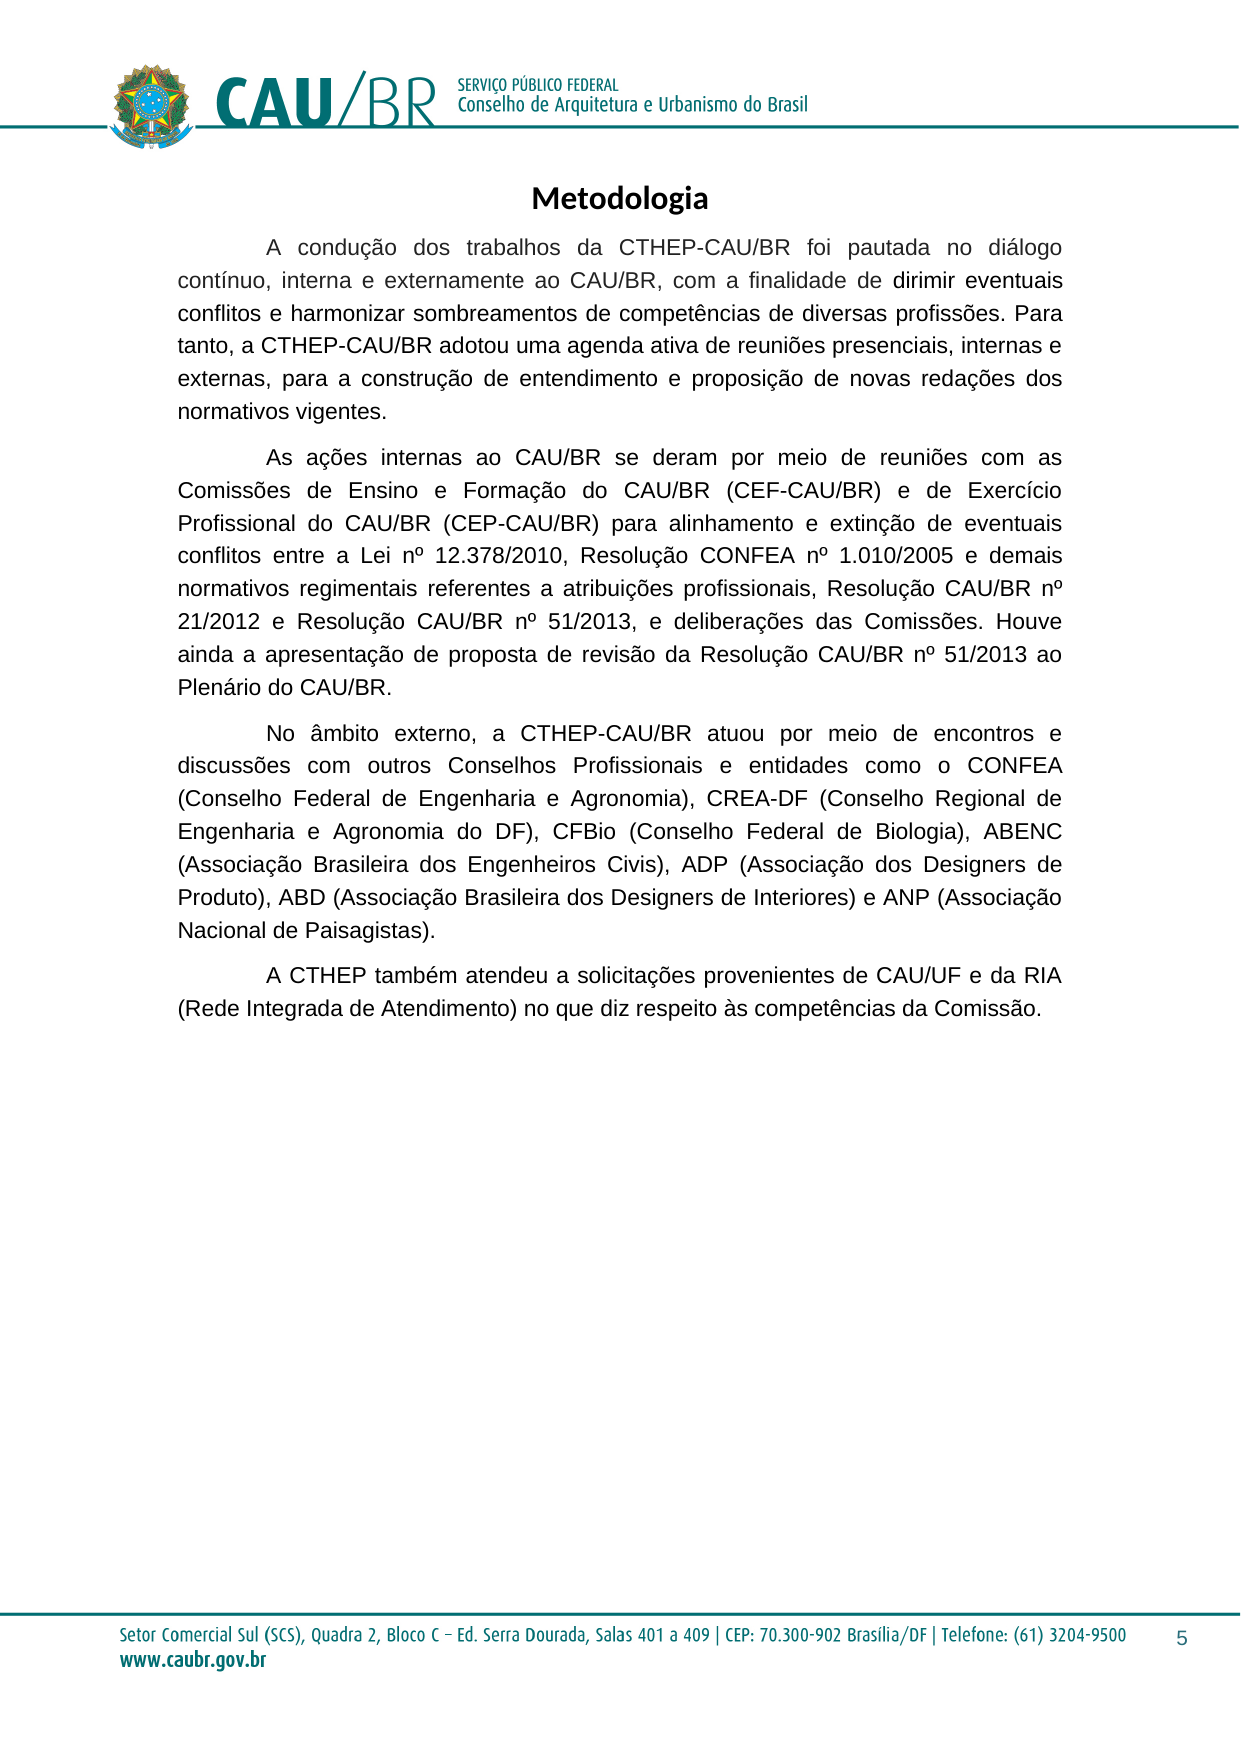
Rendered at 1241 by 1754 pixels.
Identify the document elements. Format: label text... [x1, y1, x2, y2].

text No âmbito externo, a CTHEP-CAU/BR atuou por meio de encontros e discussões com outros Conselhos Profissionais e entidades como o CONFEA (Conselho Federal de Engenharia e Agronomia), CREA-DF (Conselho Regional de Engenharia e Agronomia do DF), CFBio (Conselho Federal de Biologia), ABENC (Associação Brasileira dos Engenheiros Civis), ADP (Associação dos Designers de Produto), ABD (Associação Brasileira dos Designers de Interiores) e ANP (Associação Nacional de Paisagistas). [177, 719, 1063, 943]
text A CTHEP também atendeu a solicitações provenientes de CAU/UF e da RIA (Rede Integrada de Atendimento) no que diz respeito às competências da Comissão. [177, 962, 1063, 1022]
text A condução dos trabalhos da CTHEP-CAU/BR foi pautada no diálogo contínuo, interna e externamente ao CAU/BR, com a finalidade de dirimir eventuais conflitos e harmonizar sombreamentos de competências de diversas profissões. Para tanto, a CTHEP-CAU/BR adotou uma agenda ativa de reuniões presenciais, internas e externas, para a construção de entendimento e proposição de novas redações dos normativos vigentes. [177, 234, 1063, 424]
subtitle Metodologia [177, 177, 1063, 218]
picture [0, 0, 1239, 177]
picture [0, 1570, 1241, 1748]
text As ações internas ao CAU/BR se deram por meio de reuniões com as Comissões de Ensino e Formação do CAU/BR (CEF-CAU/BR) e de Exercício Profissional do CAU/BR (CEP-CAU/BR) para alinhamento e extinção de eventuais conflitos entre a Lei nº 12.378/2010, Resolução CONFEA nº 1.010/2005 e demais normativos regimentais referentes a atribuições profissionais, Resolução CAU/BR nº 21/2012 e Resolução CAU/BR nº 51/2013, e deliberações das Comissões. Houve ainda a apresentação de proposta de revisão da Resolução CAU/BR nº 51/2013 ao Plenário do CAU/BR. [177, 444, 1063, 700]
